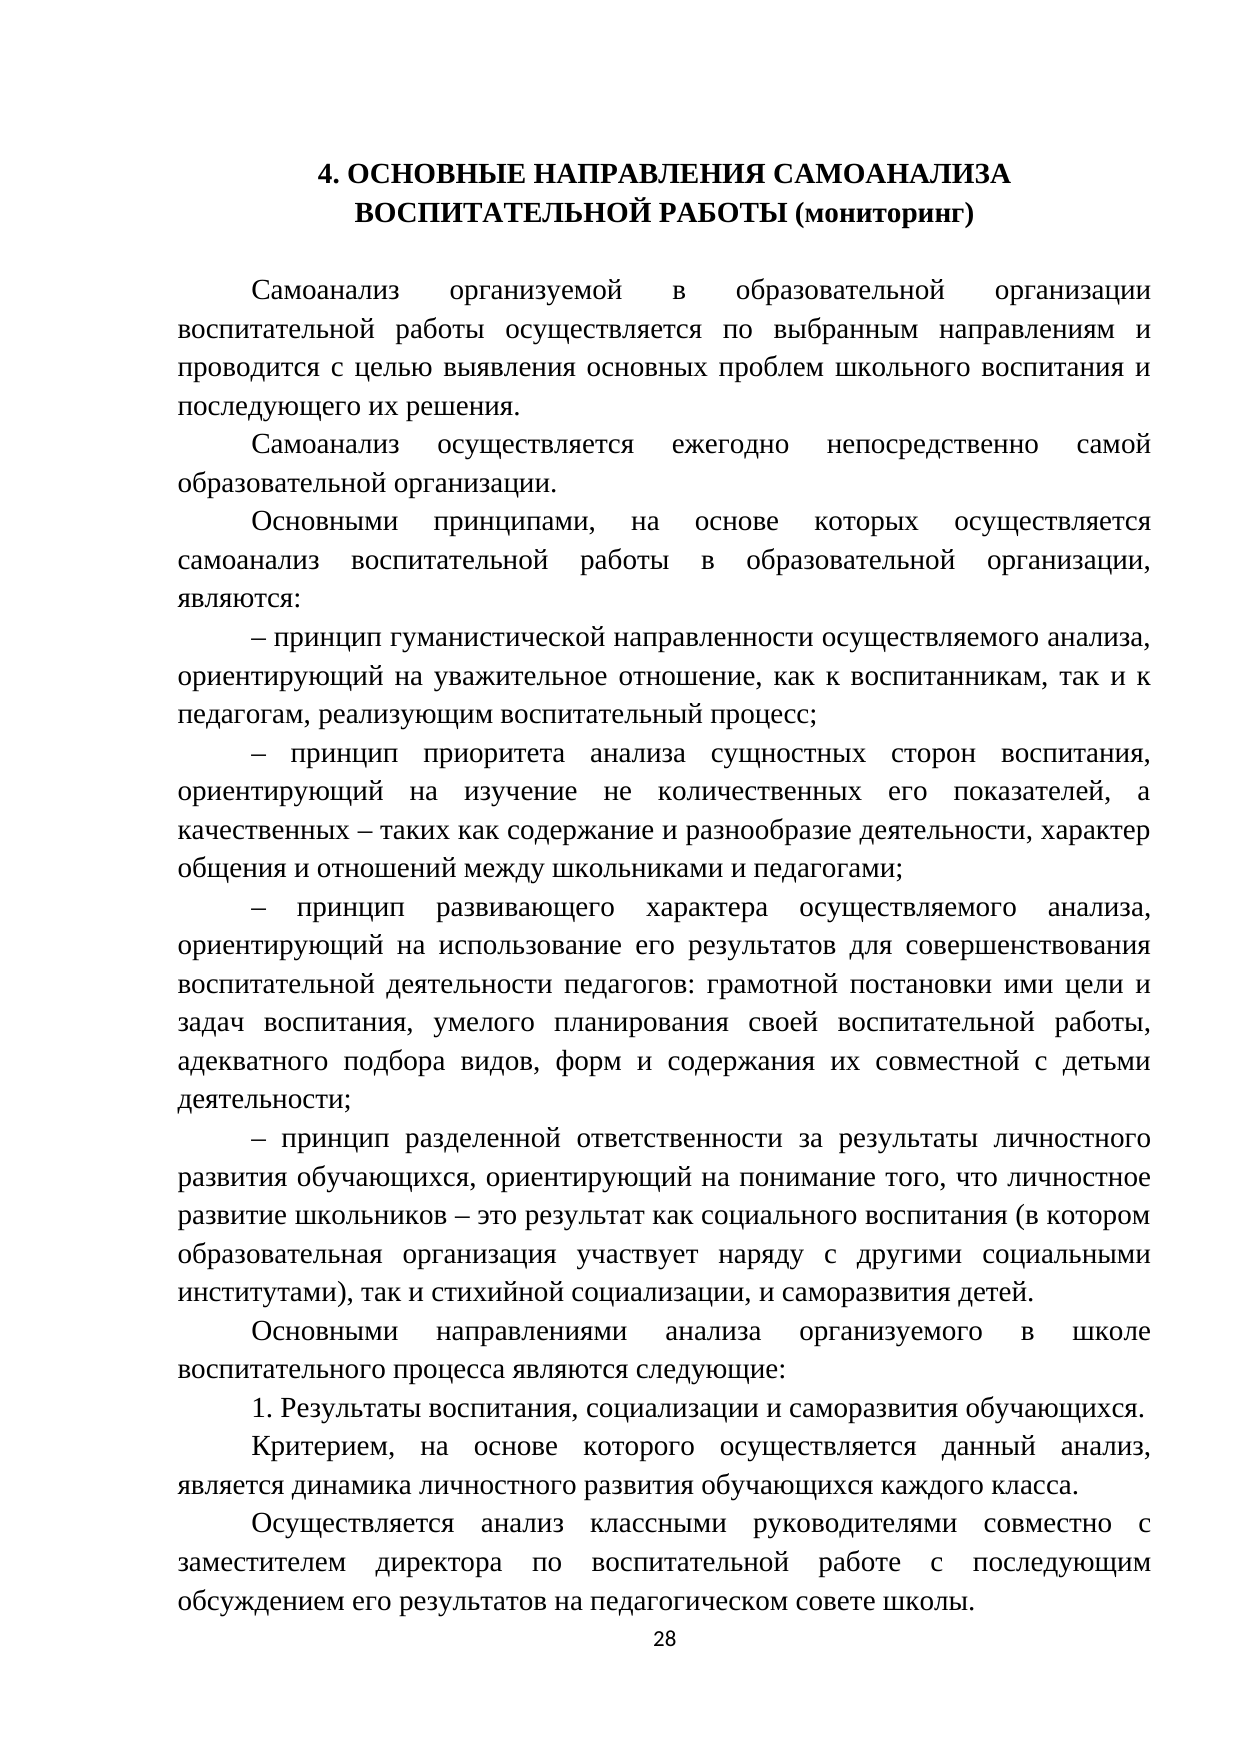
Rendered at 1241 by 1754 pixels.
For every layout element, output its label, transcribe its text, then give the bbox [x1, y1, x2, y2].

text Осуществляется анализ классными руководителями совместно с заместителем директора по воспитательной работе с последующим обсуждением его результатов на педагогическом совете школы. [177, 1506, 1152, 1616]
text Основными принципами, на основе которых осуществляется самоанализ воспитательной работы в образовательной организации, являются: [177, 503, 1152, 614]
text 4. ОСНОВНЫЕ НАПРАВЛЕНИЯ САМОАНАЛИЗА ВОСПИТАТЕЛЬНОЙ РАБОТЫ (мониторинг) [177, 157, 1152, 229]
text – принцип разделенной ответственности за результаты личностного развития обучающихся, ориентирующий на понимание того, что личностное развитие школьников – это результат как социального воспитания (в котором образовательная организация участвует наряду с другими социальными институтами), так и стихийной социализации, и саморазвития детей. [177, 1120, 1152, 1308]
text Самоанализ организуемой в образовательной организации воспитательной работы осуществляется по выбранным направлениям и проводится с целью выявления основных проблем школьного воспитания и последующего их решения. [177, 272, 1152, 421]
text – принцип развивающего характера осуществляемого анализа, ориентирующий на использование его результатов для совершенствования воспитательной деятельности педагогов: грамотной постановки ими цели и задач воспитания, умелого планирования своей воспитательной работы, адекватного подбора видов, форм и содержания их совместной с детьми деятельности; [177, 889, 1152, 1115]
text Самоанализ осуществляется ежегодно непосредственно самой образовательной организации. [177, 426, 1152, 498]
text Критерием, на основе которого осуществляется данный анализ, является динамика личностного развития обучающихся каждого класса. [177, 1428, 1152, 1501]
text – принцип гуманистической направленности осуществляемого анализа, ориентирующий на уважительное отношение, как к воспитанникам, так и к педагогам, реализующим воспитательный процесс; [177, 619, 1152, 730]
text – принцип приоритета анализа сущностных сторон воспитания, ориентирующий на изучение не количественных его показателей, а качественных – таких как содержание и разнообразие деятельности, характер общения и отношений между школьниками и педагогами; [177, 735, 1152, 884]
text 1. Результаты воспитания, социализации и саморазвития обучающихся. [177, 1390, 1152, 1423]
text Основными направлениями анализа организуемого в школе воспитательного процесса являются следующие: [177, 1313, 1152, 1385]
